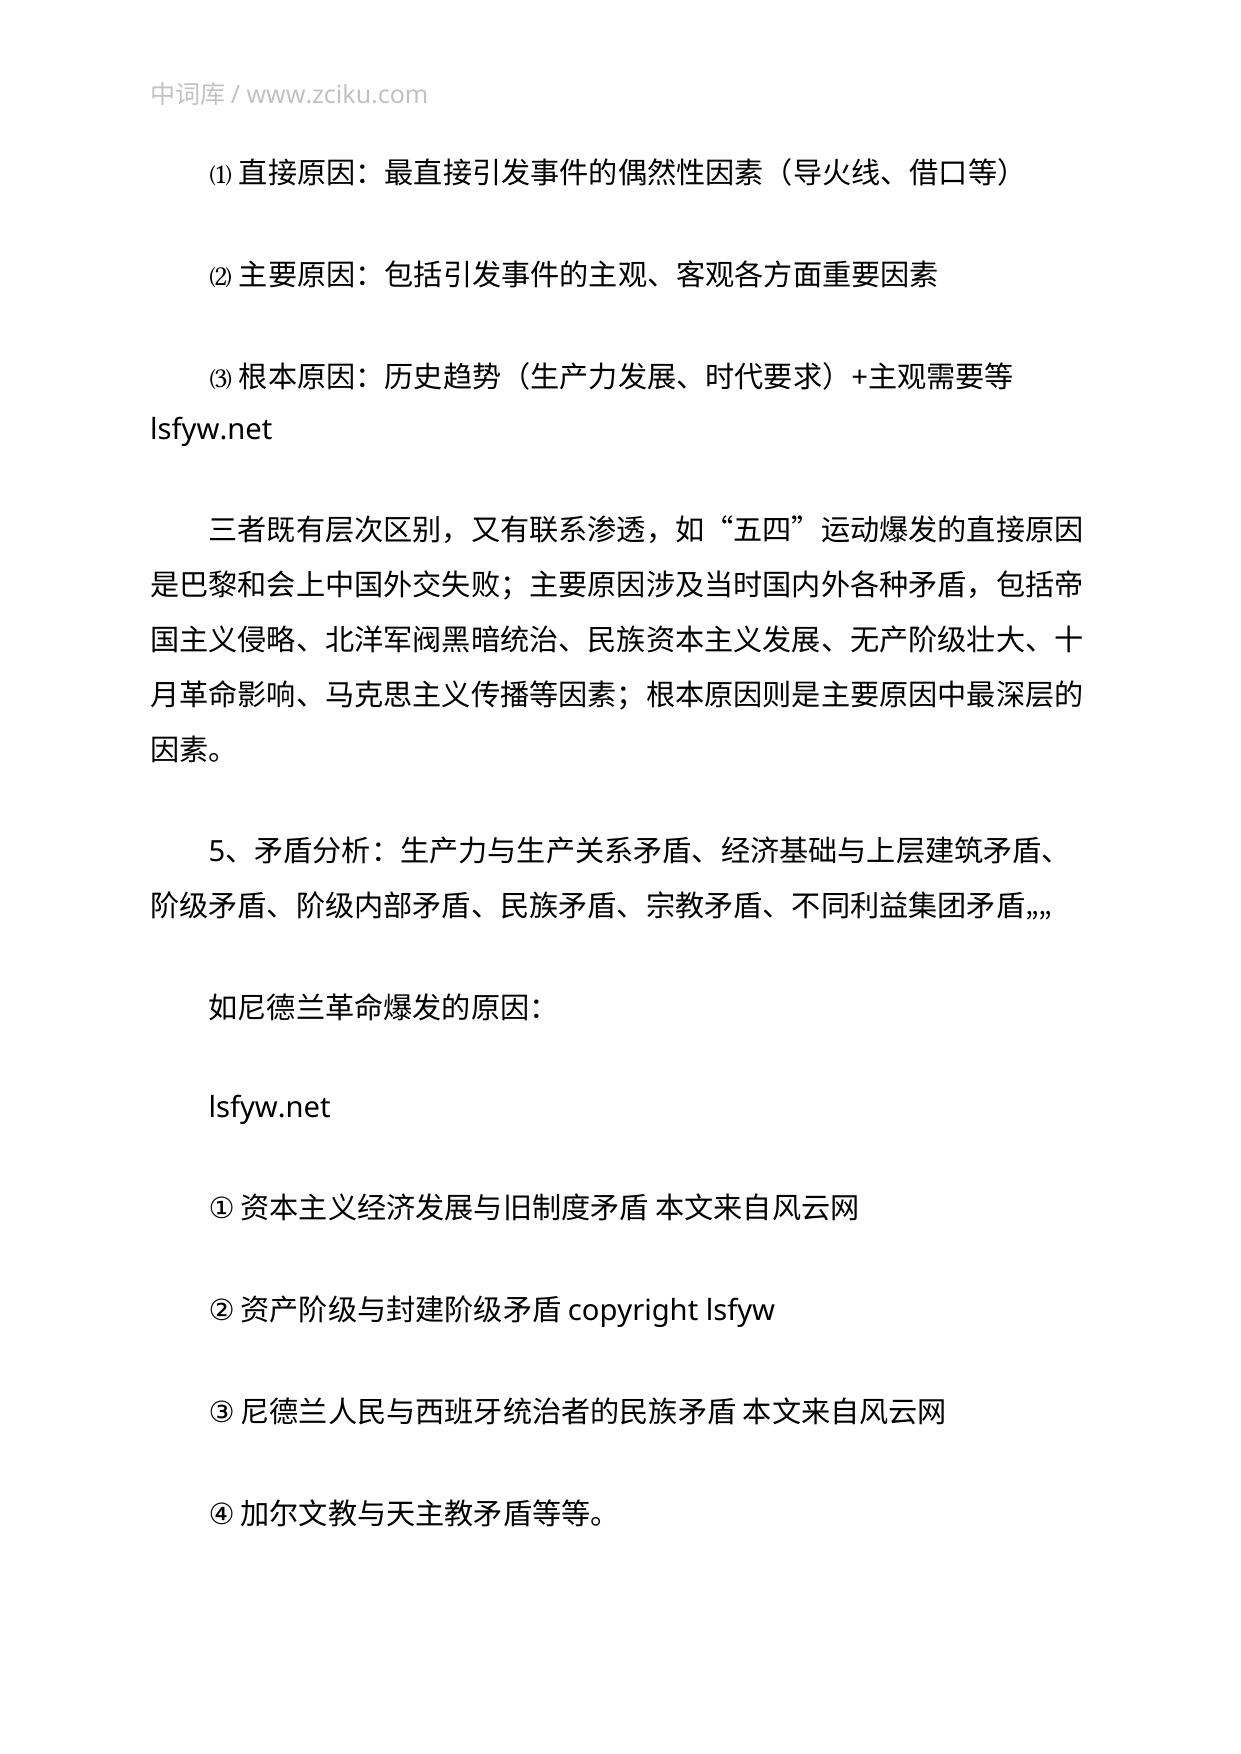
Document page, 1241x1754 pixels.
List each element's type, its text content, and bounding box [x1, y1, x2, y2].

text ①资本主义经济发展与旧制度矛盾 本文来自风云网 [150, 1185, 1090, 1227]
text 5、矛盾分析：生产力与生产关系矛盾、经济基础与上层建筑矛盾、阶级矛盾、阶级内部矛盾、民族矛盾、宗教矛盾、不同利益集团矛盾„„ [150, 828, 1090, 925]
text lsfyw.net [150, 1087, 1090, 1126]
text ④加尔文教与天主教矛盾等等。 [150, 1491, 1090, 1533]
text 如尼德兰革命爆发的原因： [150, 985, 1090, 1027]
text ⑴直接原因：最直接引发事件的偶然性因素（导火线、借口等） [150, 150, 1090, 192]
text ⑵主要原因：包括引发事件的主观、客观各方面重要因素 [150, 252, 1090, 294]
text ③尼德兰人民与西班牙统治者的民族矛盾 本文来自风云网 [150, 1389, 1090, 1431]
text ②资产阶级与封建阶级矛盾 copyright lsfyw [150, 1287, 1090, 1329]
text ⑶根本原因：历史趋势（生产力发展、时代要求）+主观需要等 lsfyw.net [150, 354, 1090, 448]
text 三者既有层次区别，又有联系渗透，如“五四”运动爆发的直接原因是巴黎和会上中国外交失败；主要原因涉及当时国内外各种矛盾，包括帝国主义侵略、北洋军阀黑暗统治、民族资本主义发展、无产阶级壮大、十月革命影响、马克思主义传播等因素；根本原因则是主要原因中最深层的因素。 [150, 507, 1090, 768]
